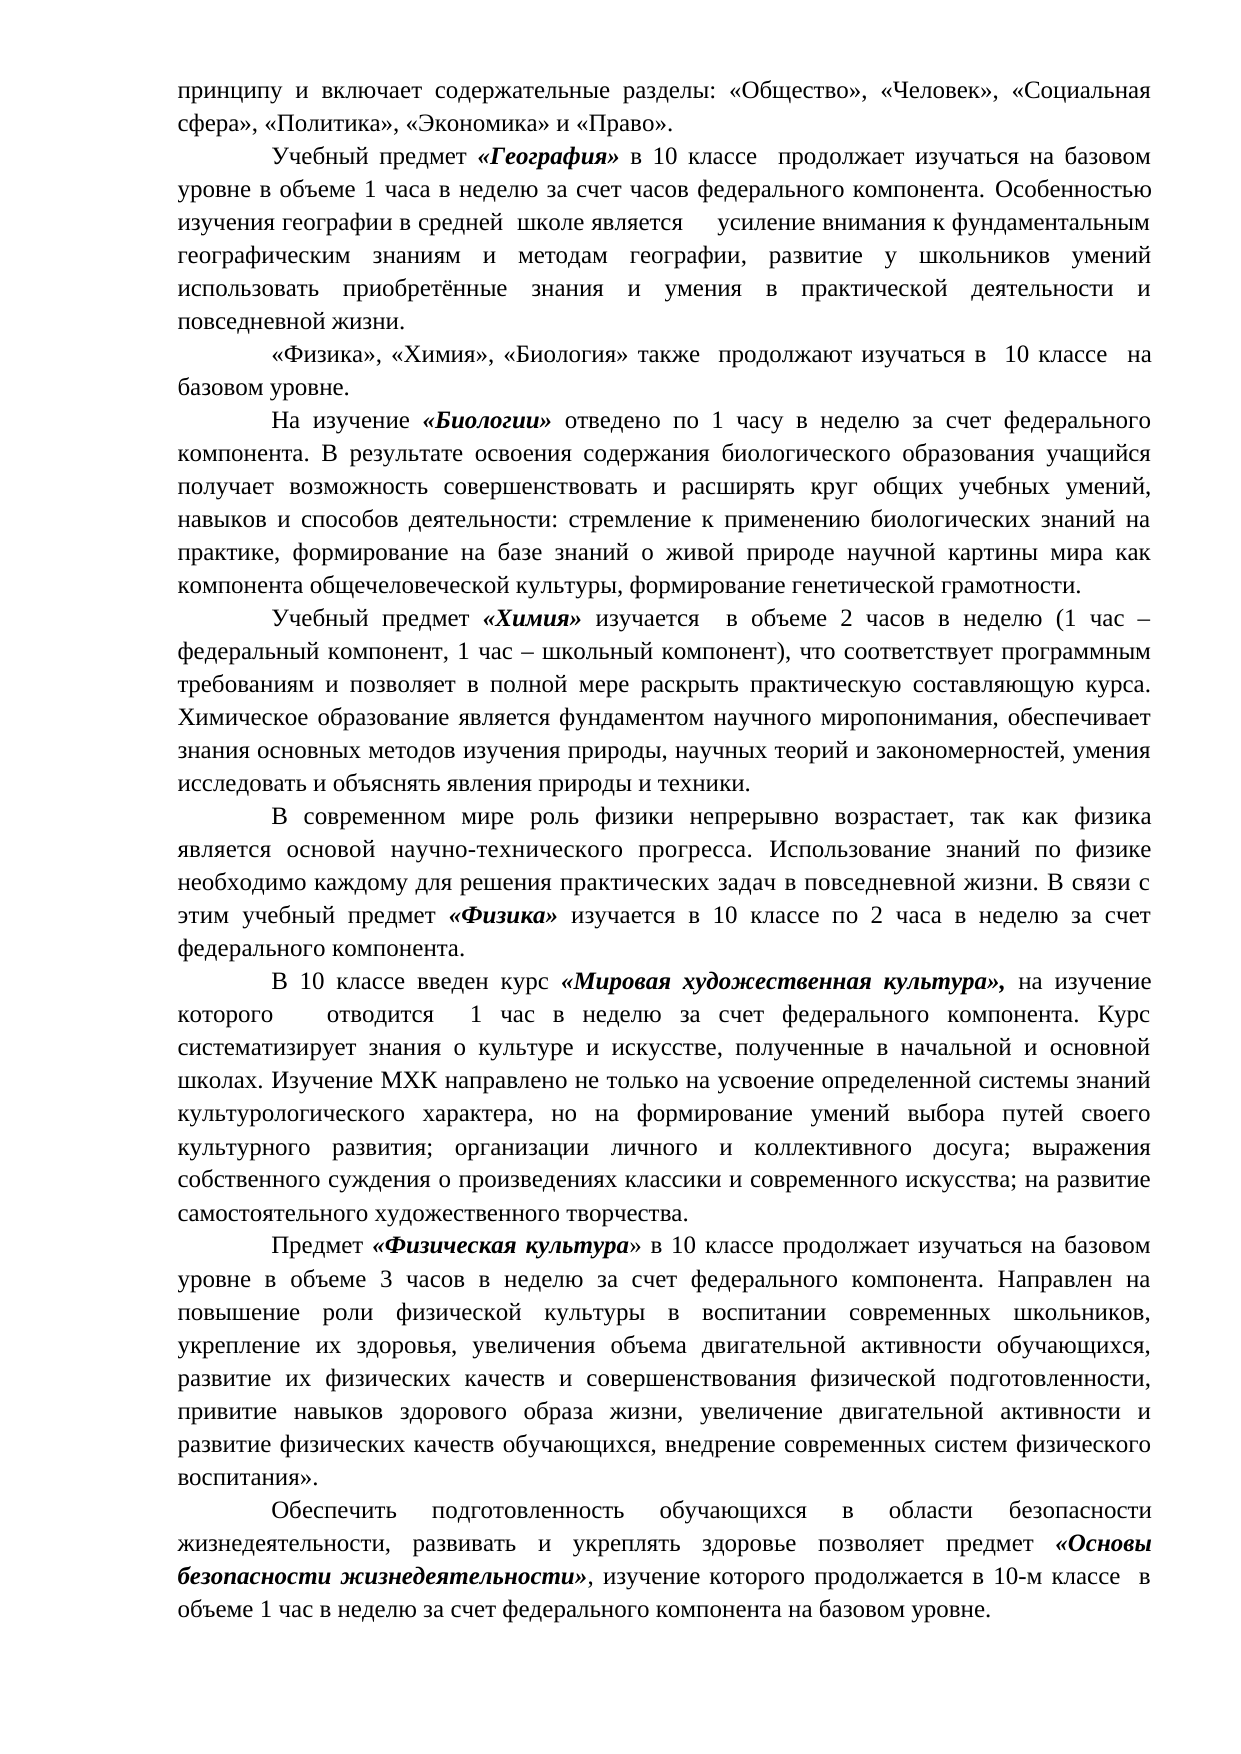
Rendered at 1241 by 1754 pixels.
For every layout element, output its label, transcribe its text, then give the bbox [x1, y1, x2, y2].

text Учебный предмет «Химия» изучается в объеме 2 часов в неделю (1 час – федеральный компонент, 1 час – школьный компонент), что соответствует программным требованиям и позволяет в полной мере раскрыть практическую составляющую курса. Химическое образование является фундаментом научного миропонимания, обеспечивает знания основных методов изучения природы, научных теорий и закономерностей, умения исследовать и объяснять явления природы и техники. [177, 603, 1152, 797]
text «Физика», «Химия», «Биология» также продолжают изучаться в 10 классе на базовом уровне. [177, 339, 1152, 401]
text Учебный предмет «География» в 10 классе продолжает изучаться на базовом уровне в объеме 1 часа в неделю за счет часов федерального компонента. Особенностью изучения географии в средней школе является усиление внимания к фундаментальным географическим знаниям и методам географии, развитие у школьников умений использовать приобретённые знания и умения в практической деятельности и повседневной жизни. [177, 141, 1152, 335]
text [177, 75, 1152, 137]
text В 10 классе введен курс «Мировая художественная культура», на изучение которого отводится 1 час в неделю за счет федерального компонента. Курс систематизирует знания о культуре и искусстве, полученные в начальной и основной школах. Изучение МХК направлено не только на усвоение определенной системы знаний культурологического характера, но на формирование умений выбора путей своего культурного развития; организации личного и коллективного досуга; выражения собственного суждения о произведениях классики и современного искусства; на развитие самостоятельного художественного творчества. [177, 966, 1152, 1226]
text На изучение «Биологии» отведено по 1 часу в неделю за счет федерального компонента. В результате освоения содержания биологического образования учащийся получает возможность совершенствовать и расширять круг общих учебных умений, навыков и способов деятельности: стремление к применению биологических знаний на практике, формирование на базе знаний о живой природе научной картины мира как компонента общечеловеческой культуры, формирование генетической грамотности. [177, 405, 1152, 599]
text В современном мире роль физики непрерывно возрастает, так как физика является основой научно-технического прогресса. Использование знаний по физике необходимо каждому для решения практических задач в повседневной жизни. В связи с этим учебный предмет «Физика» изучается в 10 классе по 2 часа в неделю за счет федерального компонента. [177, 801, 1152, 962]
text Предмет «Физическая культура» в 10 классе продолжает изучаться на базовом уровне в объеме 3 часов в неделю за счет федерального компонента. Направлен на повышение роли физической культуры в воспитании современных школьников, укрепление их здоровья, увеличения объема двигательной активности обучающихся, развитие их физических качеств и совершенствования физической подготовленности, привитие навыков здорового образа жизни, увеличение двигательной активности и развитие физических качеств обучающихся, внедрение современных систем физического воспитания». [177, 1231, 1152, 1491]
text Обеспечить подготовленность обучающихся в области безопасности жизнедеятельности, развивать и укреплять здоровье позволяет предмет «Основы безопасности жизнедеятельности», изучение которого продолжается в 10-м классе в объеме 1 час в неделю за счет федерального компонента на базовом уровне. [177, 1495, 1152, 1623]
